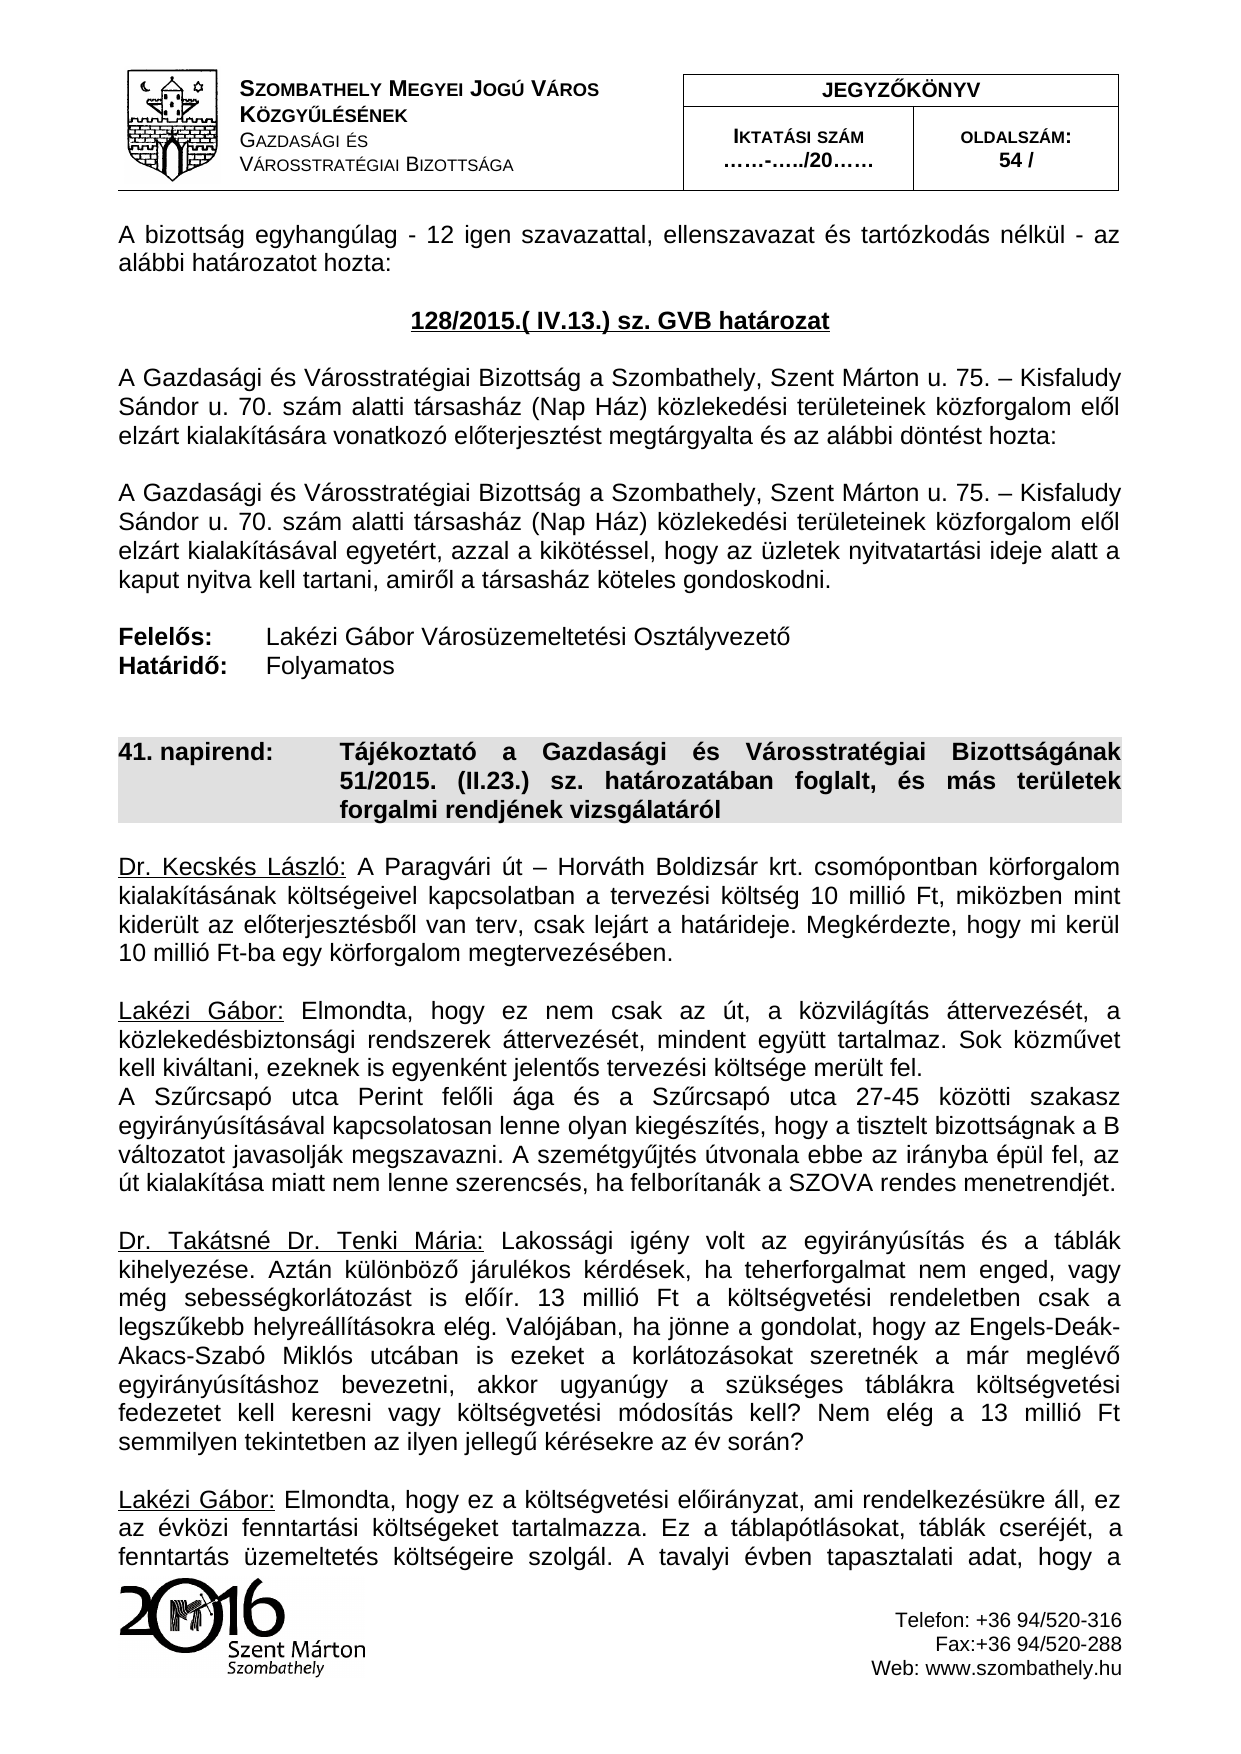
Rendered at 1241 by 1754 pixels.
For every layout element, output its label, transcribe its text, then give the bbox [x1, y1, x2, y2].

text Felelős: Lakézi Gábor Városüzemeltetési Osztályvezető [118, 622, 1122, 651]
text A Gazdasági és Városstratégiai Bizottság a Szombathely, Szent Márton u. 75. – Kisfaludy Sándor u. 70. szám alatti társasház (Nap Ház) közlekedési területeinek közforgalom elől elzárt kialakításával egyetért, azzal a kikötéssel, hogy az üzletek nyitvatartási ideje alatt a kaput nyitva kell tartani, amiről a társasház köteles gondoskodni. [118, 478, 1122, 593]
text 41. napirend: Tájékoztató a Gazdasági és Városstratégiai Bizottságának 51/2015. (II.23.) sz. határozatában foglalt, és más területek forgalmi rendjének vizsgálatáról [118, 737, 1122, 823]
text Lakézi Gábor: Elmondta, hogy ez nem csak az út, a közvilágítás áttervezését, a közlekedésbiztonsági rendszerek áttervezését, mindent együtt tartalmaz. Sok közművet kell kiváltani, ezeknek is egyenként jelentős tervezési költsége merült fel. [118, 996, 1122, 1082]
picture [124, 66, 222, 184]
text A Gazdasági és Városstratégiai Bizottság a Szombathely, Szent Márton u. 75. – Kisfaludy Sándor u. 70. szám alatti társasház (Nap Ház) közlekedési területeinek közforgalom elől elzárt kialakítására vonatkozó előterjesztést megtárgyalta és az alábbi döntést hozta: [118, 363, 1122, 450]
text 128/2015.( IV.13.) sz. GVB határozat [118, 306, 1122, 335]
text Dr. Takátsné Dr. Tenki Mária: Lakossági igény volt az egyirányúsítás és a táblák kihelyezése. Aztán különböző járulékos kérdések, ha teherforgalmat nem enged, vagy még sebességkorlátozást is előír. 13 millió Ft a költségvetési rendeletben csak a legszűkebb helyreállításokra elég. Valójában, ha jönne a gondolat, hogy az Engels-Deák-Akacs-Szabó Miklós utcában is ezeket a korlátozásokat szeretnék a már meglévő egyirányúsításhoz bevezetni, akkor ugyanúgy a szükséges táblákra költségvetési fedezetet kell keresni vagy költségvetési módosítás kell? Nem elég a 13 millió Ft semmilyen tekintetben az ilyen jellegű kérésekre az év során? [118, 1226, 1122, 1456]
picture [118, 1576, 365, 1678]
text Dr. Kecskés László: A Paragvári út – Horváth Boldizsár krt. csomópontban körforgalom kialakításának költségeivel kapcsolatban a tervezési költség 10 millió Ft, miközben mint kiderült az előterjesztésből van terv, csak lejárt a határideje. Megkérdezte, hogy mi kerül 10 millió Ft-ba egy körforgalom megtervezésében. [118, 852, 1122, 967]
text Határidő: Folyamatos [118, 651, 1122, 680]
text A bizottság egyhangúlag - 12 igen szavazattal, ellenszavazat és tartózkodás nélkül - az alábbi határozatot hozta: [118, 220, 1122, 277]
text A Szűrcsapó utca Perint felőli ága és a Szűrcsapó utca 27-45 közötti szakasz egyirányúsításával kapcsolatosan lenne olyan kiegészítés, hogy a tisztelt bizottságnak a B változatot javasolják megszavazni. A szemétgyűjtés útvonala ebbe az irányba épül fel, az út kialakítása miatt nem lenne szerencsés, ha felborítanák a SZOVA rendes menetrendjét. [118, 1082, 1122, 1197]
